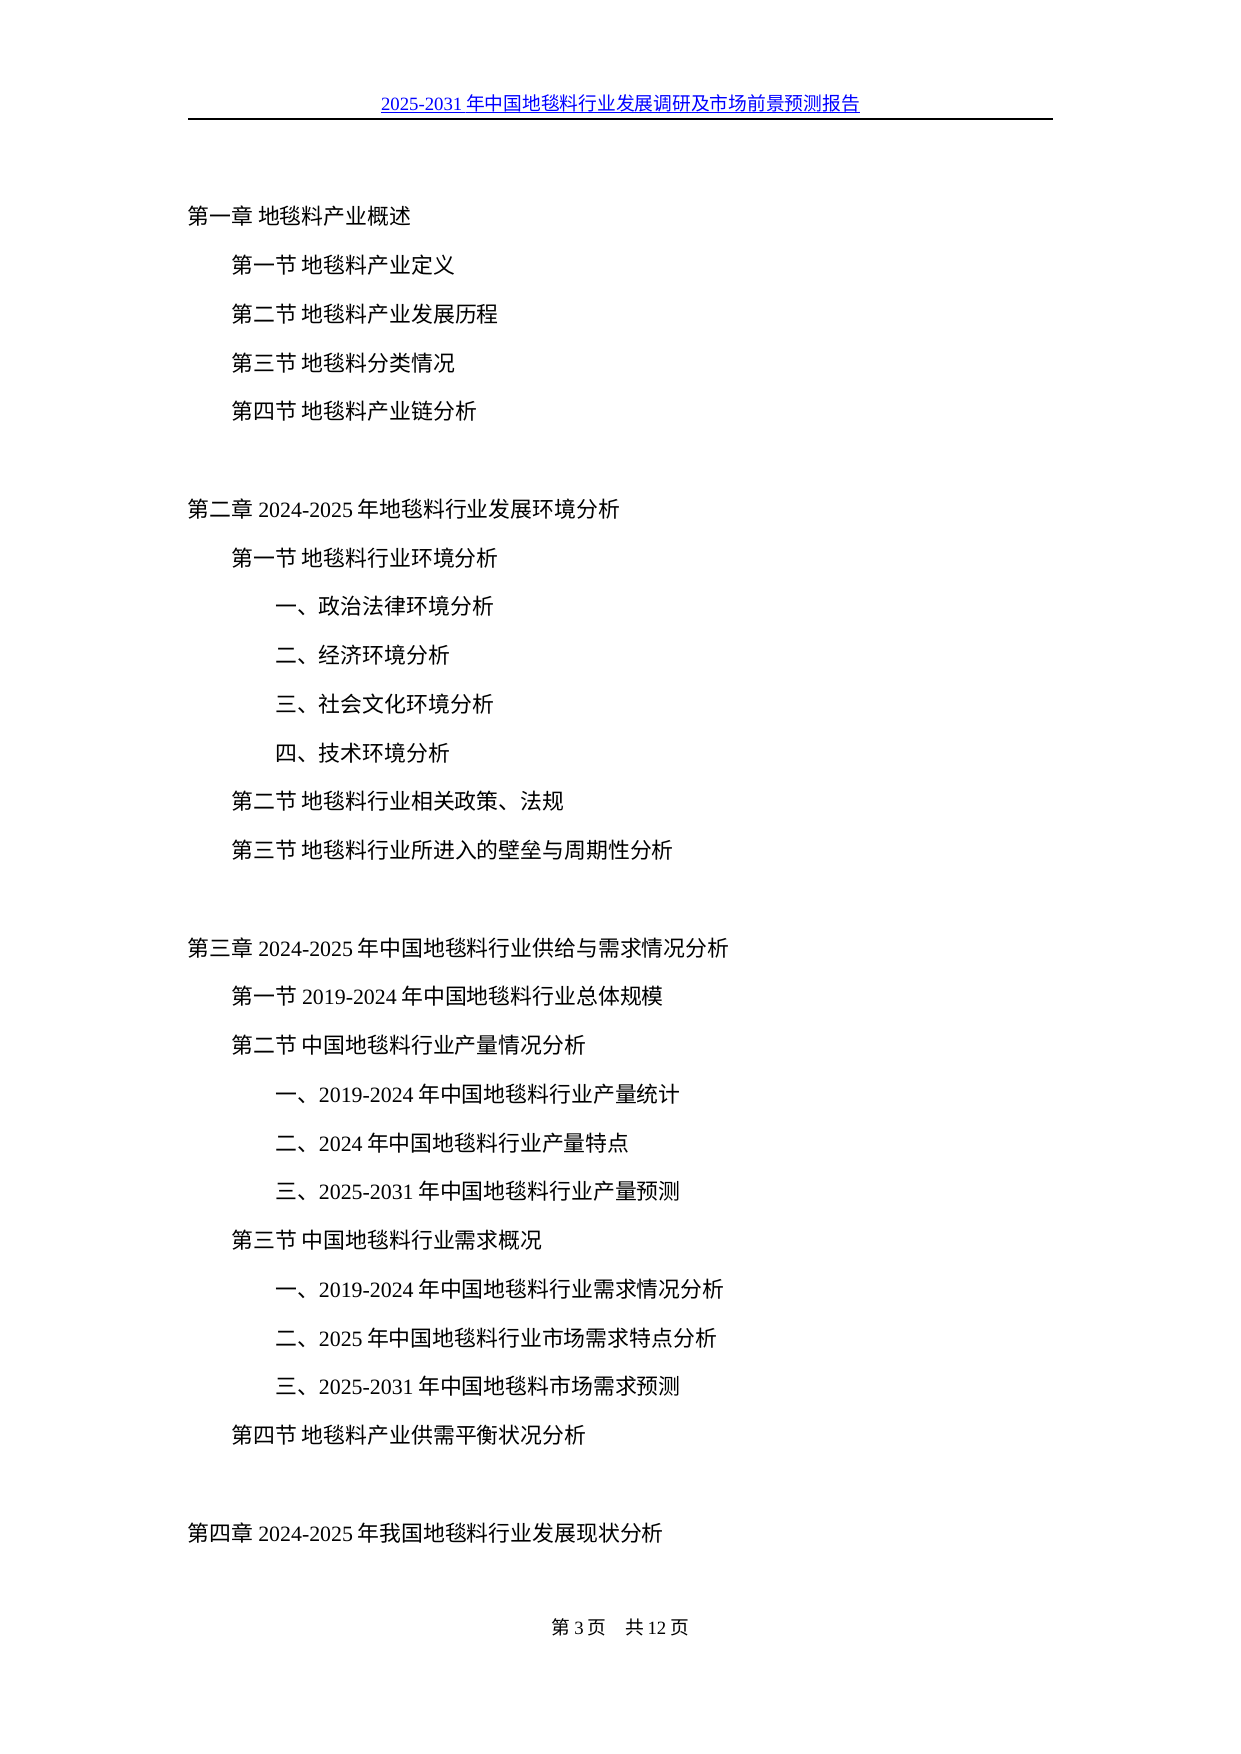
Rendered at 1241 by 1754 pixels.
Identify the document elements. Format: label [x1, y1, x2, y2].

text [187, 150, 1053, 1548]
